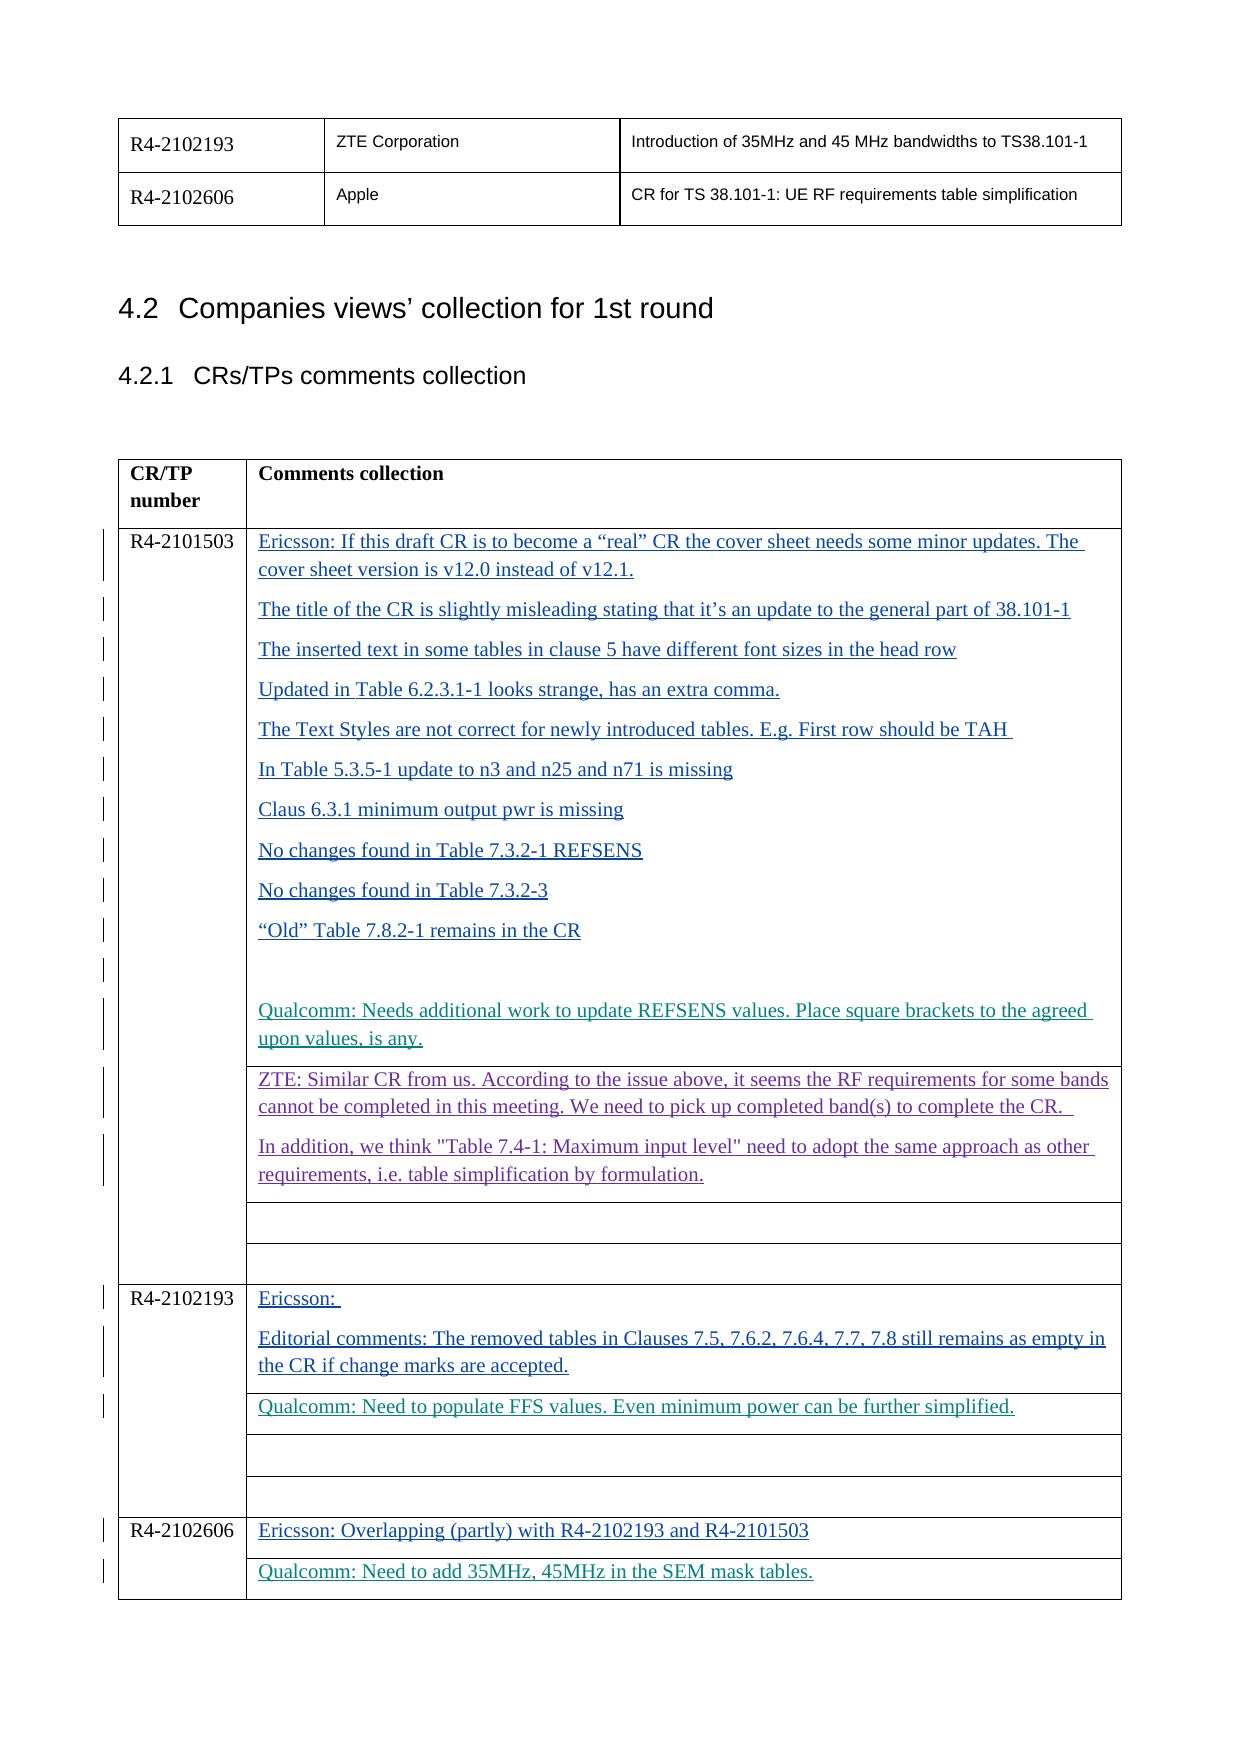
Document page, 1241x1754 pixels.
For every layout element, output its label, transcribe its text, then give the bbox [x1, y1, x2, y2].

table_header CR/TP number [119, 460, 246, 528]
subtitle CRs/TPs comments collection [118, 361, 1122, 390]
table_cell [247, 1477, 1121, 1517]
table_cell [247, 1518, 1121, 1558]
table_cell R4-2102193 [119, 119, 324, 172]
table_header Comments collection [247, 460, 1121, 528]
table_cell CR for TS 38.101-1: UE RF requirements table simplification [621, 173, 1121, 225]
table_cell R4-2101503 [119, 529, 246, 1284]
table_cell Apple [325, 173, 619, 225]
table_cell [247, 1285, 1121, 1393]
table_cell R4-2102193 [119, 1285, 246, 1517]
table_cell ZTE Corporation [325, 119, 619, 172]
table_cell [247, 1067, 1121, 1202]
table_cell [247, 1559, 1121, 1599]
table_cell [247, 1203, 1121, 1243]
table_cell Introduction of 35MHz and 45 MHz bandwidths to TS38.101-1 [621, 119, 1121, 172]
subtitle Companies views’ collection for 1st round [118, 291, 1122, 325]
table_cell R4-2102606 [119, 173, 324, 225]
table_cell [247, 1244, 1121, 1284]
table_cell [247, 1435, 1121, 1476]
table_cell R4-2102606 [119, 1518, 246, 1599]
table_cell [247, 529, 1121, 1066]
table_cell [247, 1394, 1121, 1434]
